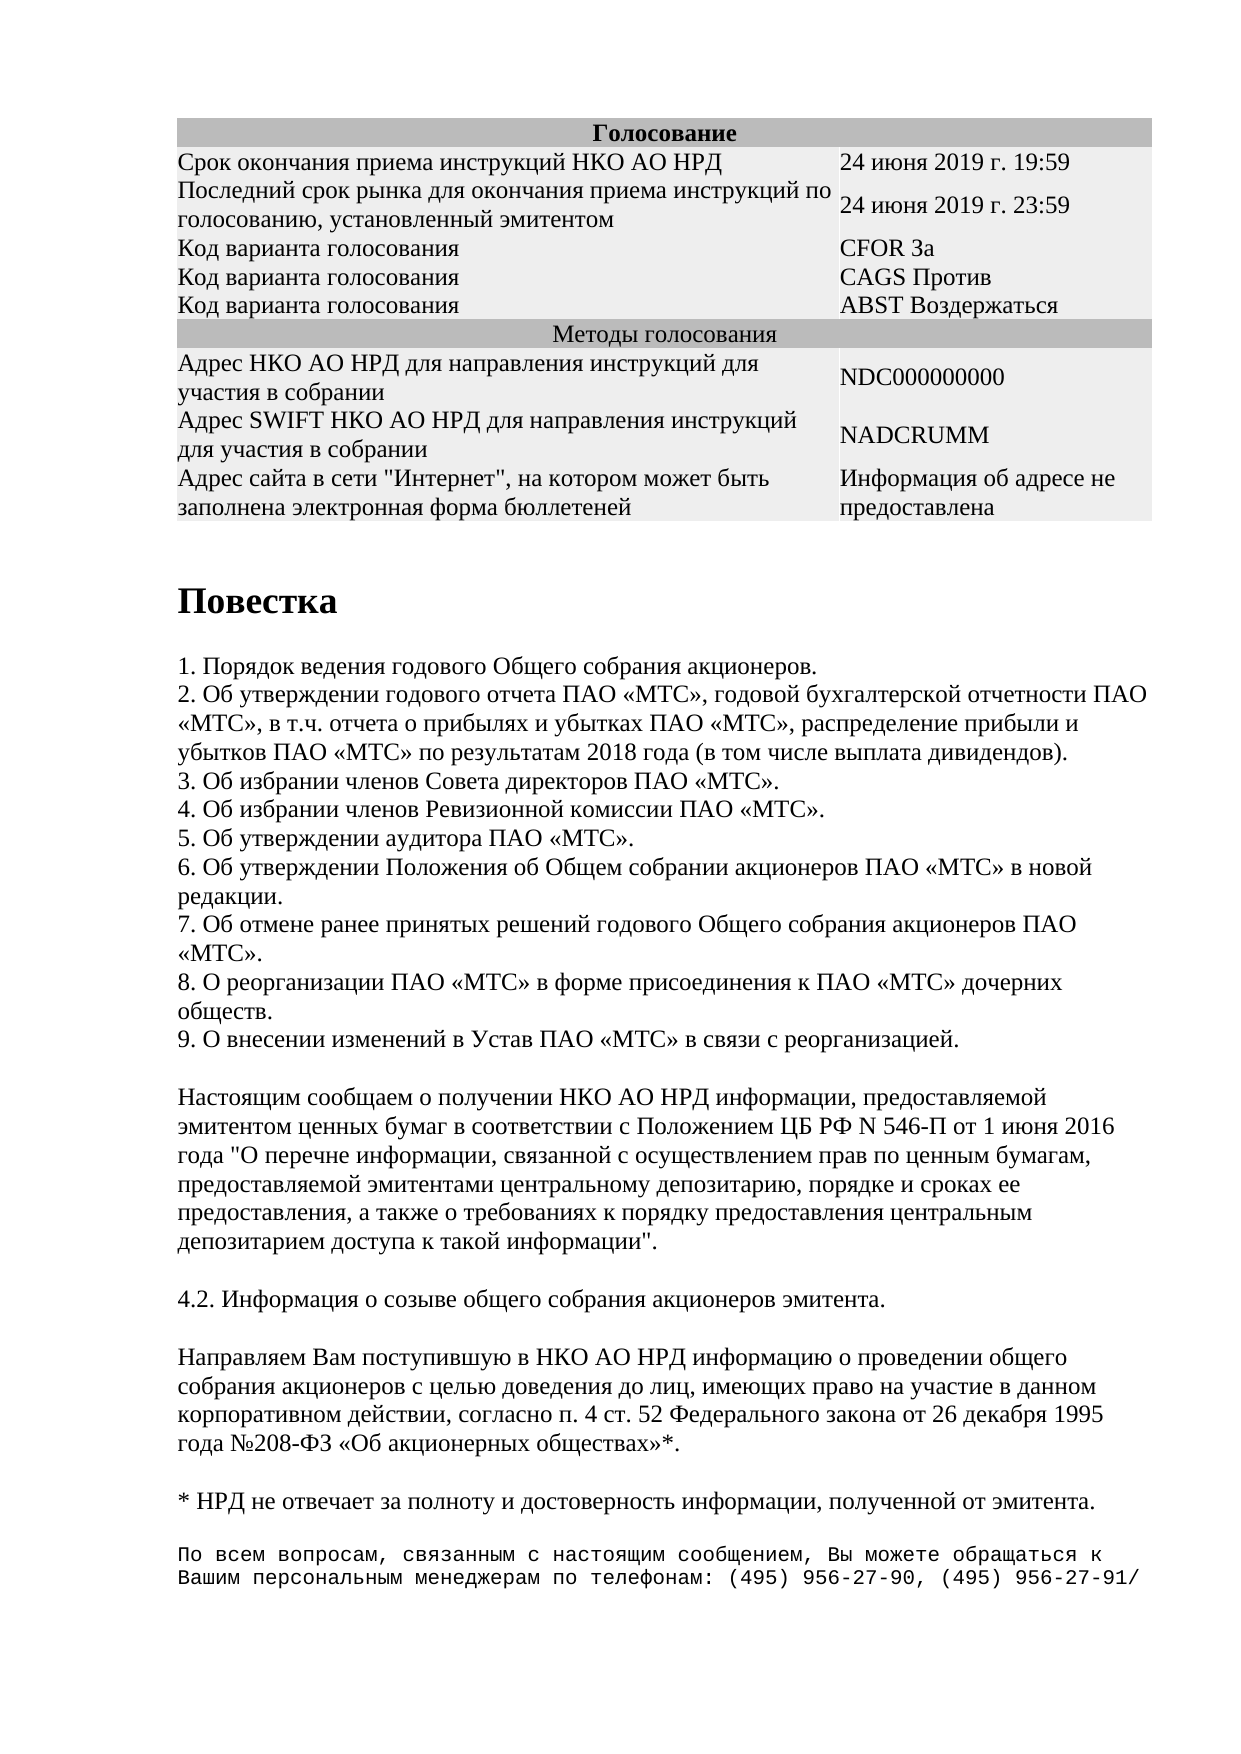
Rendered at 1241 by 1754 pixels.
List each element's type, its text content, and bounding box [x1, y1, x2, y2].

table_cell 24 июня 2019 г. 19:59 [840, 147, 1152, 176]
table_cell Адрес НКО АО НРД для направления инструкций для участия в собрании [177, 348, 839, 406]
table_cell Информация об адресе не предоставлена [840, 463, 1152, 521]
text 4.2. Информация о созыве общего собрания акционеров эмитента. [177, 1284, 1152, 1313]
table_header Голосование [177, 118, 1152, 147]
table_cell Код варианта голосования [177, 262, 839, 291]
table_cell CAGS Против [840, 262, 1152, 291]
table_cell Код варианта голосования [177, 291, 839, 319]
table_cell Последний срок рынка для окончания приема инструкций по голосованию, установленный эмитентом [177, 176, 839, 233]
table_cell Адрес сайта в сети "Интернет", на котором может быть заполнена электронная форма бюллетеней [177, 463, 839, 521]
table_cell CFOR За [840, 233, 1152, 262]
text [177, 1544, 1152, 1591]
table_cell NADCRUMM [840, 406, 1152, 463]
table_cell Адрес SWIFT НКО АО НРД для направления инструкций для участия в собрании [177, 406, 839, 463]
table_cell 24 июня 2019 г. 23:59 [840, 176, 1152, 233]
table_cell ABST Воздержаться [840, 291, 1152, 319]
subtitle Повестка [177, 578, 1152, 622]
table_cell NDC000000000 [840, 348, 1152, 406]
table_cell Срок окончания приема инструкций НКО АО НРД [177, 147, 839, 176]
text Настоящим сообщаем о получении НКО АО НРД информации, предоставляемой эмитентом ценных бумаг в соответствии с Положением ЦБ РФ N 546-П от 1 июня 2016 года "О перечне информации, связанной с осуществлением прав по ценным бумагам, предоставляемой эмитентами центральному депозитарию, порядке и сроках ее предоставления, а также о требованиях к порядку предоставления центральным депозитарием доступа к такой информации". [177, 1082, 1152, 1255]
table_cell Методы голосования [177, 319, 1152, 348]
table_cell Код варианта голосования [177, 233, 839, 262]
text 1. Порядок ведения годового Общего собрания акционеров. 2. Об утверждении годового отчета ПАО «МТС», годовой бухгалтерской отчетности ПАО «МТС», в т.ч. отчета о прибылях и убытках ПАО «МТС», распределение прибыли и убытков ПАО «МТС» по результатам 2018 года (в том числе выплата дивидендов). 3. Об избрании членов Совета директоров ПАО «МТС». 4. Об избрании членов Ревизионной комиссии ПАО «МТС». 5. Об утверждении аудитора ПАО «МТС». 6. Об утверждении Положения об Общем собрании акционеров ПАО «МТС» в новой редакции. 7. Об отмене ранее принятых решений годового Общего собрания акционеров ПАО «МТС». 8. О реорганизации ПАО «МТС» в форме присоединения к ПАО «МТС» дочерних обществ. 9. О внесении изменений в Устав ПАО «МТС» в связи с реорганизацией. [177, 651, 1152, 1053]
text Направляем Вам поступившую в НКО АО НРД информацию о проведении общего собрания акционеров с целью доведения до лиц, имеющих право на участие в данном корпоративном действии, согласно п. 4 ст. 52 Федерального закона от 26 декабря 1995 года №208-ФЗ «Об акционерных обществах»*. * НРД не отвечает за полноту и достоверность информации, полученной от эмитента. [177, 1342, 1152, 1514]
